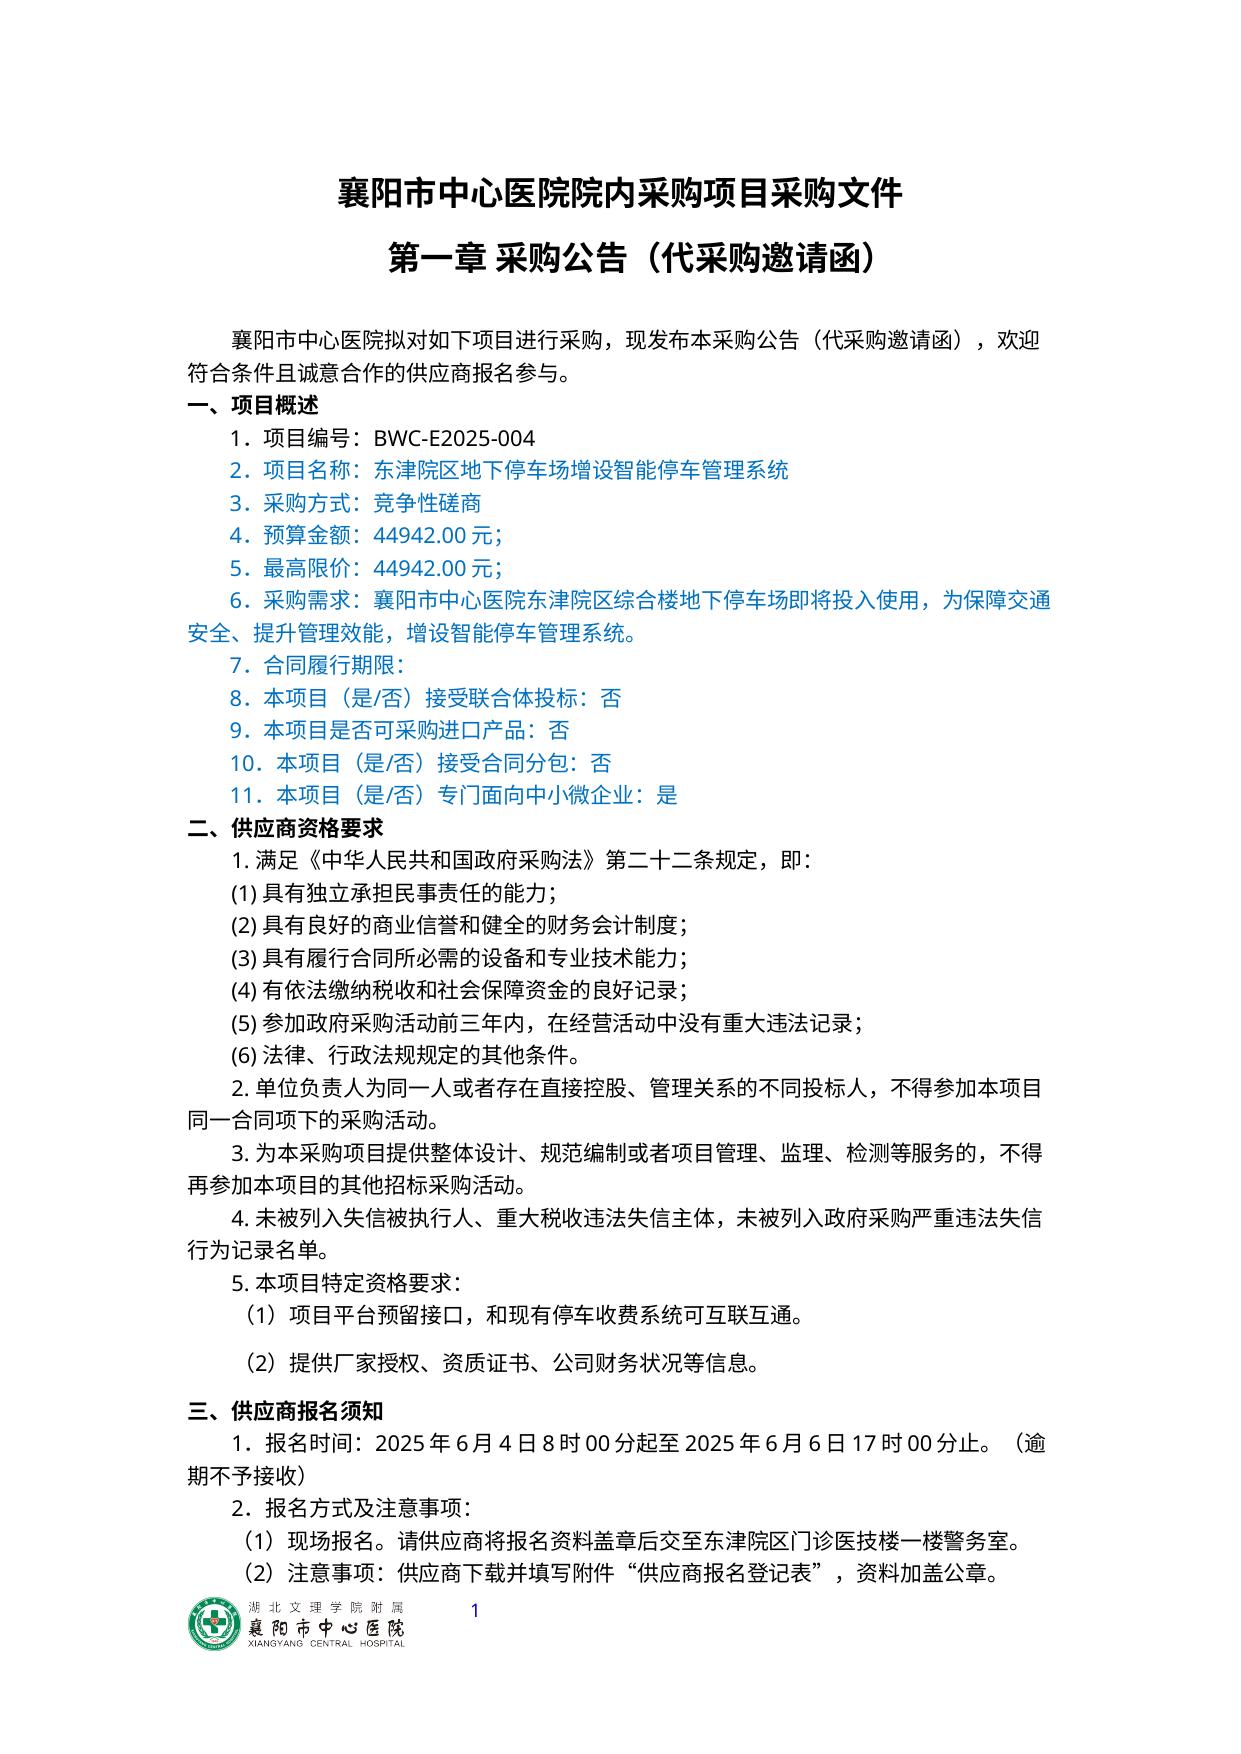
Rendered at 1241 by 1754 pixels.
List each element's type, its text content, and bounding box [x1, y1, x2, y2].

list (1) 具有独立承担民事责任的能力； [187, 876, 1053, 908]
list 项目概述 [146, 388, 1053, 421]
list 项目名称：东津院区地下停⻋场增设智能停⻋管理系统 [187, 453, 1053, 486]
list (5) 参加政府采购活动前三年内，在经营活动中没有重大违法记录； [187, 1006, 1053, 1038]
text 襄阳市中心医院院内采购项目采购文件 [187, 158, 1053, 223]
list 合同履行期限： [187, 648, 1053, 681]
list 最高限价：44942.00元； [187, 551, 1053, 583]
list (3) 具有履行合同所必需的设备和专业技术能力； [187, 941, 1053, 973]
picture [187, 1596, 405, 1651]
subtitle 采购公告（代采购邀请函） [187, 223, 1053, 288]
list 1. 满足《中华人民共和国政府采购法》第二十二条规定，即： [187, 843, 1053, 876]
list 本项目（是/否）接受合同分包：否 [187, 746, 1053, 778]
list （2）注意事项：供应商下载并填写附件“供应商报名登记表”，资料加盖公章。 [187, 1556, 1053, 1588]
list 采购需求：襄阳市中心医院东津院区综合楼地下停车场即将投入使用，为保障交通安全、提升管理效能，增设智能停车管理系统。 [187, 583, 1053, 648]
list 4. 未被列入失信被执行人、重大税收违法失信主体，未被列入政府采购严重违法失信行为记录名单。 [187, 1201, 1053, 1266]
list 本项目（是/否）专门面向中小微企业：是 [187, 778, 1053, 811]
list （2）提供厂家授权、资质证书、公司财务状况等信息。 [233, 1346, 1053, 1377]
list 5. 本项目特定资格要求： [187, 1266, 1053, 1298]
list （1）项目平台预留接口，和现有停车收费系统可互联互通。 [233, 1298, 1053, 1330]
list (4) 有依法缴纳税收和社会保障资金的良好记录； [187, 973, 1053, 1006]
list 采购方式：竞争性磋商 [187, 486, 1053, 518]
text 襄阳市中心医院拟对如下项目进行采购，现发布本采购公告（代采购邀请函），欢迎符合条件且诚意合作的供应商报名参与。 [187, 323, 1053, 388]
list 3. 为本采购项目提供整体设计、规范编制或者项目管理、监理、检测等服务的，不得再参加本项目的其他招标采购活动。 [187, 1136, 1053, 1201]
list (2) 具有良好的商业信誉和健全的财务会计制度； [187, 908, 1053, 941]
list 本项目（是/否）接受联合体投标：否 [187, 681, 1053, 713]
list 本项目是否可采购进口产品：否 [187, 713, 1053, 746]
list (6) 法律、行政法规规定的其他条件。 [187, 1038, 1053, 1071]
list 预算金额：44942.00元； [187, 518, 1053, 551]
list 1．报名时间：2025年6月4日8时00分起至2025年6月6日17时00分止。（逾期不予接收） [187, 1426, 1053, 1491]
list 供应商报名须知 [146, 1393, 1053, 1426]
list 项目编号：BWC-E2025-004 [187, 421, 1053, 453]
list 2．报名方式及注意事项： [187, 1491, 1053, 1523]
list （1）现场报名。请供应商将报名资料盖章后交至东津院区门诊医技楼一楼警务室。 [187, 1523, 1053, 1556]
list 供应商资格要求 [146, 811, 1053, 843]
list 2. 单位负责人为同一人或者存在直接控股、管理关系的不同投标人，不得参加本项目同一合同项下的采购活动。 [187, 1071, 1053, 1136]
